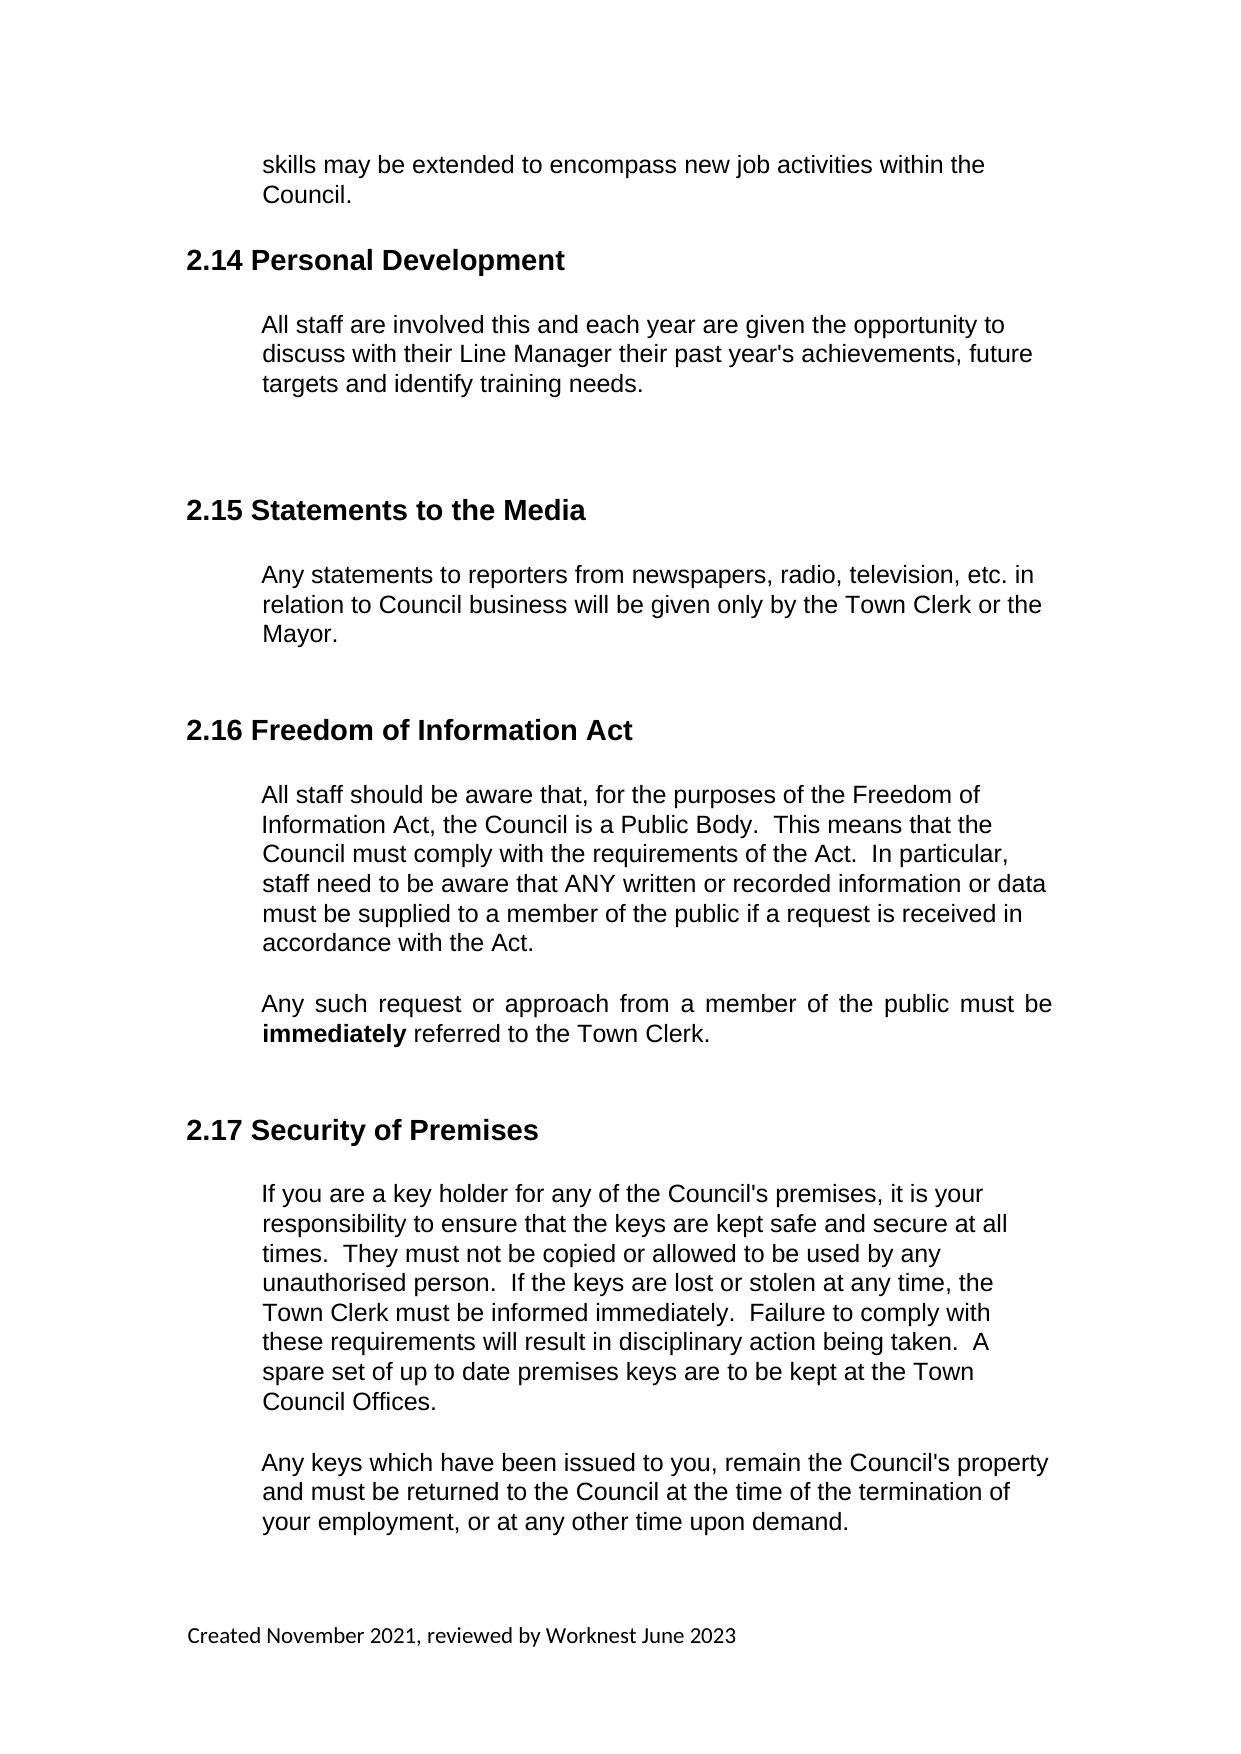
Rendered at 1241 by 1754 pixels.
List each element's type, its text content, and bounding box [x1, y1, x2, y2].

text Information Act, the Council is a Public Body. This means that the Council must comply with the requirements of the Act. In particular, staff need to be aware that ANY written or recorded information or data must be supplied to a member of the public if a request is received in accordance with the Act. [261, 810, 1053, 957]
text All staff should be aware that, for the purposes of the Freedom of [261, 780, 1053, 808]
text If you are a key holder for any of the Council's premises, it is your responsibility to ensure that the keys are kept safe and secure at all times. They must not be copied or allowed to be used by any unauthorised person. If the keys are lost or stolen at any time, the Town Clerk must be informed immediately. Failure to comply with these requirements will result in disciplinary action being taken. A spare set of up to date premises keys are to be kept at the Town Council Offices. [261, 1179, 1053, 1415]
subtitle 2.17 Security of Premises [186, 1113, 1064, 1146]
text Any statements to reporters from newspapers, radio, television, etc. in relation to Council business will be given only by the Town Clerk or the Mayor. [261, 560, 1053, 648]
text Any such request or approach from a member of the public must be immediately referred to the Town Clerk. [261, 989, 1053, 1048]
subtitle 2.15 Statements to the Media [186, 493, 1064, 527]
subtitle 2.14 Personal Development [186, 243, 1064, 276]
subtitle 2.16 Freedom of Information Act [186, 713, 1064, 747]
text All staff are involved this and each year are given the opportunity to discuss with their Line Manager their past year's achievements, future targets and identify training needs. [261, 309, 1053, 397]
text Any keys which have been issued to you, remain the Council's property and must be returned to the Council at the time of the termination of your employment, or at any other time upon demand. [261, 1448, 1053, 1536]
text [261, 151, 1053, 209]
